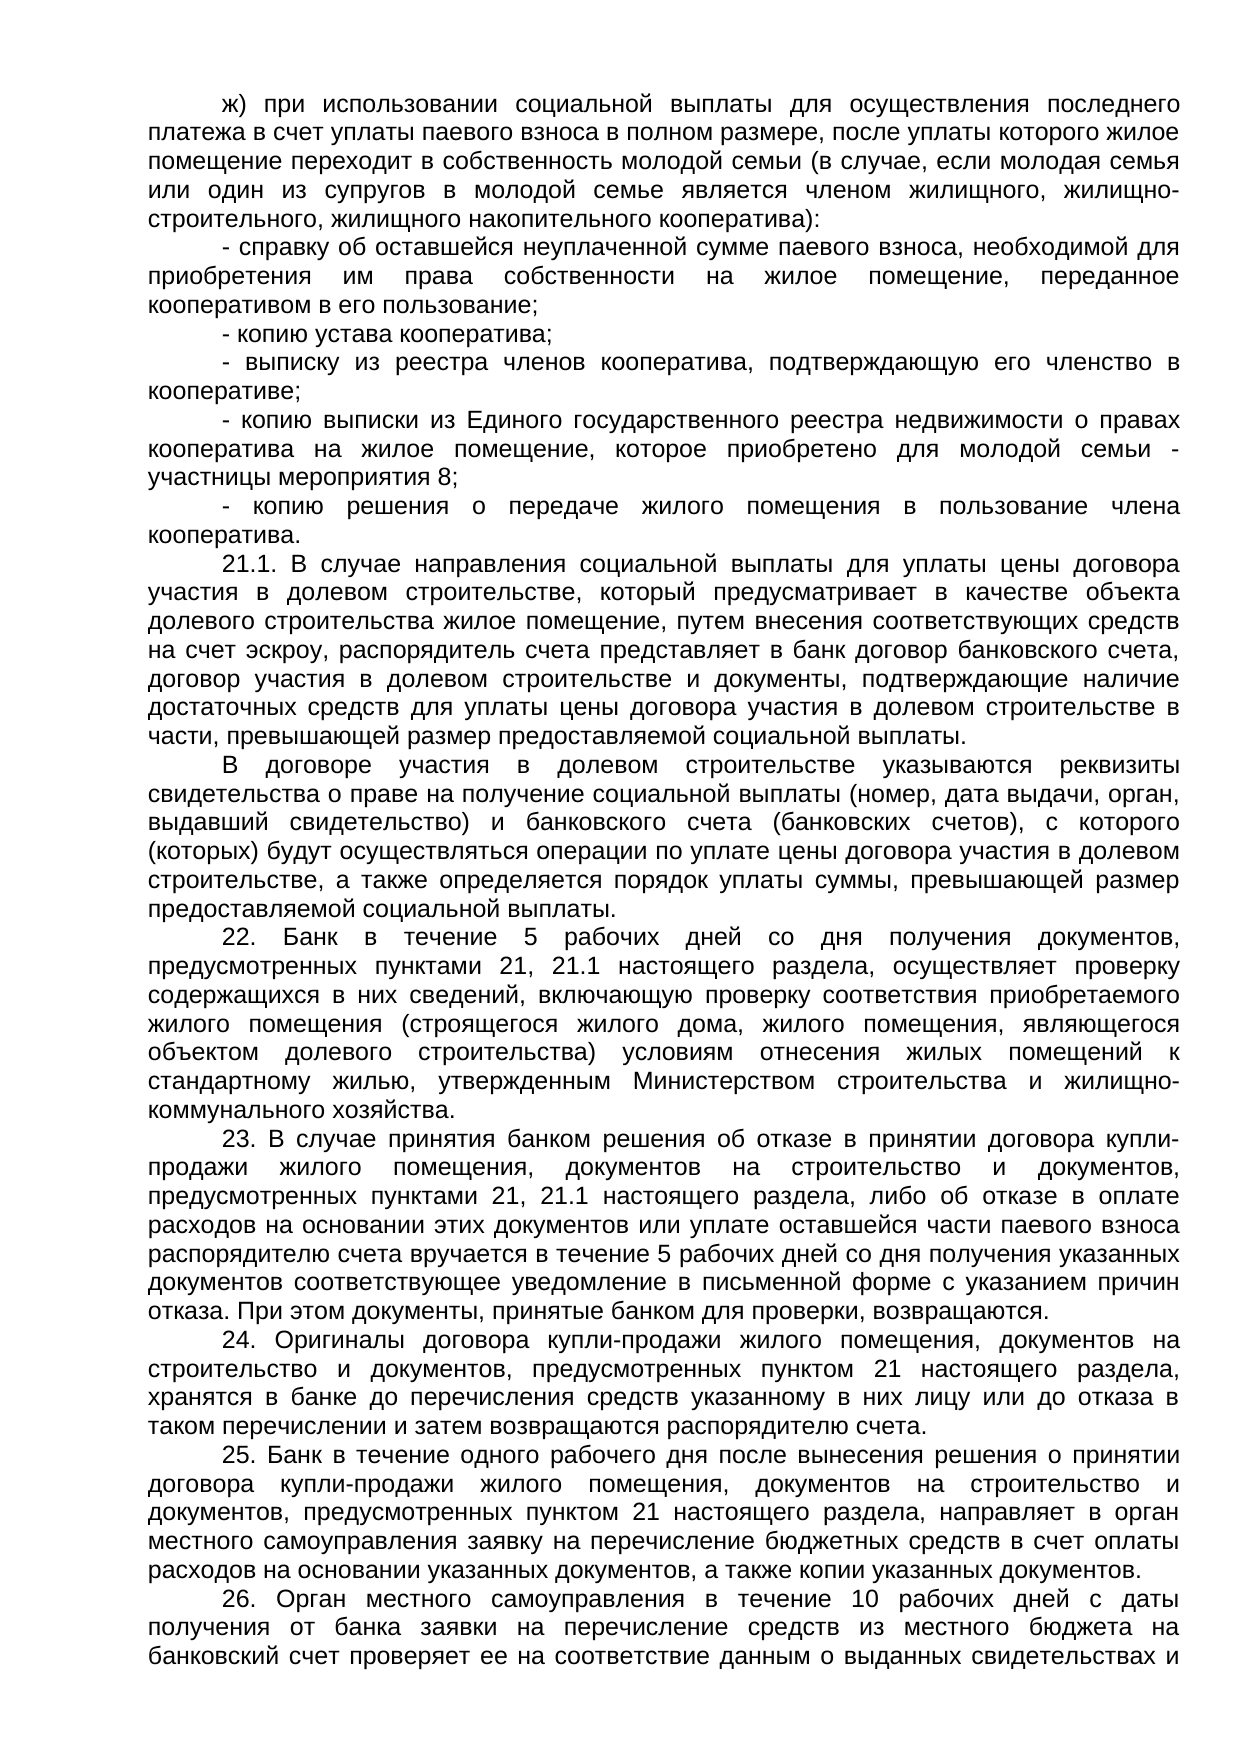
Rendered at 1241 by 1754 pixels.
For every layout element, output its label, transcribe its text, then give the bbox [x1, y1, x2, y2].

text - копию выписки из Единого государственного реестра недвижимости о правах кооператива на жилое помещение, которое приобретено для молодой семьи - участницы мероприятия 8; [148, 405, 1181, 491]
text - справку об оставшейся неуплаченной сумме паевого взноса, необходимой для приобретения им права собственности на жилое помещение, переданное кооперативом в его пользование; [148, 232, 1181, 319]
text - копию устава кооператива; [148, 319, 1181, 347]
text 23. В случае принятия банком решения об отказе в принятии договора купли-продажи жилого помещения, документов на строительство и документов, предусмотренных пунктами 21, 21.1 настоящего раздела, либо об отказе в оплате расходов на основании этих документов или уплате оставшейся части паевого взноса распорядителю счета вручается в течение 5 рабочих дней со дня получения указанных документов соответствующее уведомление в письменной форме с указанием причин отказа. При этом документы, принятые банком для проверки, возвращаются. [148, 1124, 1181, 1325]
text ж) при использовании социальной выплаты для осуществления последнего платежа в счет уплаты паевого взноса в полном размере, после уплаты которого жилое помещение переходит в собственность молодой семьи (в случае, если молодая семья или один из супругов в молодой семье является членом жилищного, жилищно-строительного, жилищного накопительного кооператива): [148, 89, 1181, 232]
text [148, 1584, 1181, 1670]
text 21.1. В случае направления социальной выплаты для уплаты цены договора участия в долевом строительстве, который предусматривает в качестве объекта долевого строительства жилое помещение, путем внесения соответствующих средств на счет эскроу, распорядитель счета представляет в банк договор банковского счета, договор участия в долевом строительстве и документы, подтверждающие наличие достаточных средств для уплаты цены договора участия в долевом строительстве в части, превышающей размер предоставляемой социальной выплаты. [148, 549, 1181, 750]
text - выписку из реестра членов кооператива, подтверждающую его членство в кооперативе; [148, 347, 1181, 405]
text В договоре участия в долевом строительстве указываются реквизиты свидетельства о праве на получение социальной выплаты (номер, дата выдачи, орган, выдавший свидетельство) и банковского счета (банковских счетов), с которого (которых) будут осуществляться операции по уплате цены договора участия в долевом строительстве, а также определяется порядок уплаты суммы, превышающей размер предоставляемой социальной выплаты. [148, 750, 1181, 922]
text - копию решения о передаче жилого помещения в пользование члена кооператива. [148, 491, 1181, 549]
text 24. Оригиналы договора купли-продажи жилого помещения, документов на строительство и документов, предусмотренных пунктом 21 настоящего раздела, хранятся в банке до перечисления средств указанному в них лицу или до отказа в таком перечислении и затем возвращаются распорядителю счета. [148, 1325, 1181, 1440]
text 22. Банк в течение 5 рабочих дней со дня получения документов, предусмотренных пунктами 21, 21.1 настоящего раздела, осуществляет проверку содержащихся в них сведений, включающую проверку соответствия приобретаемого жилого помещения (строящегося жилого дома, жилого помещения, являющегося объектом долевого строительства) условиям отнесения жилых помещений к стандартному жилью, утвержденным Министерством строительства и жилищно-коммунального хозяйства. [148, 922, 1181, 1124]
text 25. Банк в течение одного рабочего дня после вынесения решения о принятии договора купли-продажи жилого помещения, документов на строительство и документов, предусмотренных пунктом 21 настоящего раздела, направляет в орган местного самоуправления заявку на перечисление бюджетных средств в счет оплаты расходов на основании указанных документов, а также копии указанных документов. [148, 1440, 1181, 1584]
